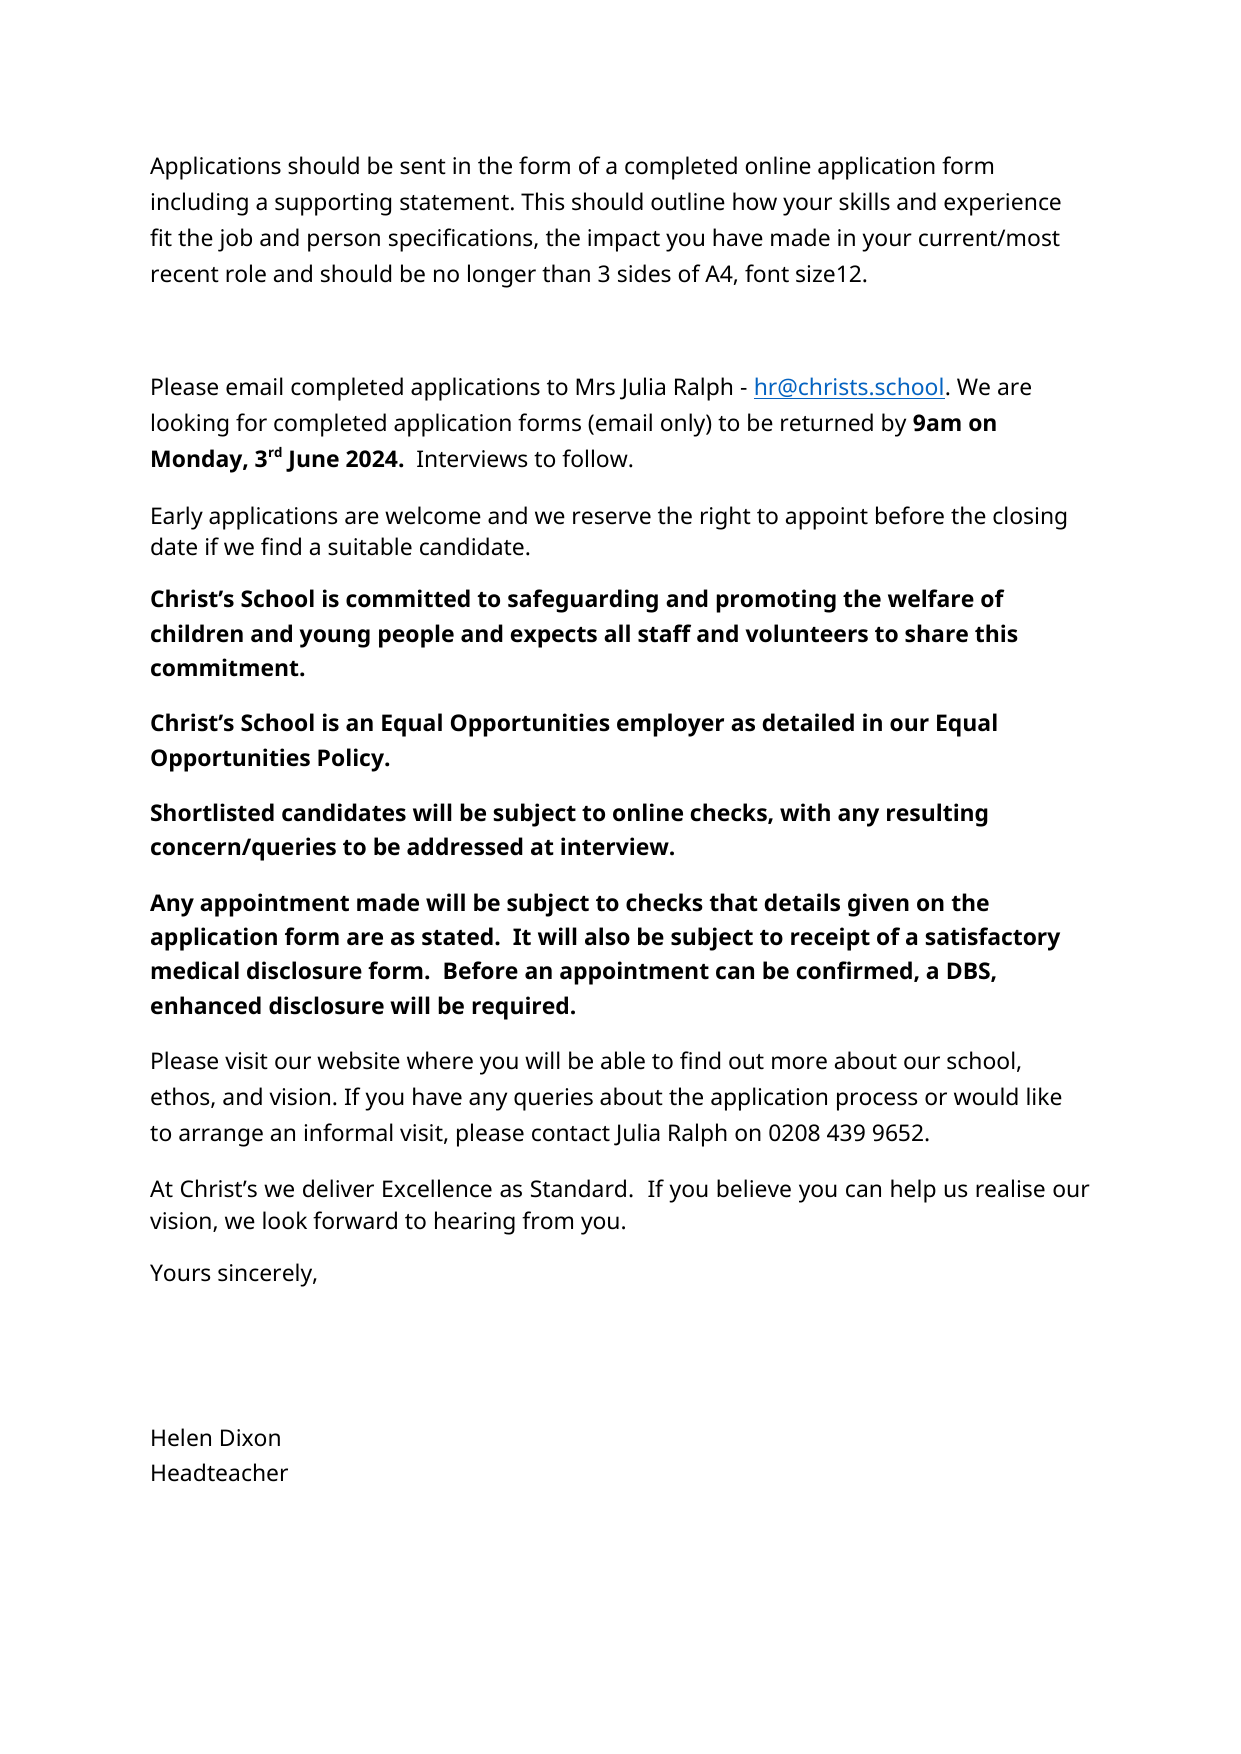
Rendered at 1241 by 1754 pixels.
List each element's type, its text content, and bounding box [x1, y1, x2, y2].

text Shortlisted candidates will be subject to online checks, with any resulting concern/queries to be addressed at interview. [150, 797, 1090, 862]
text Applications should be sent in the form of a completed online application form including a supporting statement. This should outline how your skills and experience fit the job and person specifications, the impact you have made in your current/most recent role and should be no longer than 3 sides of A4, font size12. [150, 150, 1090, 289]
text Yours sincerely, [150, 1257, 1090, 1288]
text Christ’s School is an Equal Opportunities employer as detailed in our Equal Opportunities Policy. [150, 707, 1090, 773]
text Any appointment made will be subject to checks that details given on the application form are as stated. It will also be subject to receipt of a satisfactory medical disclosure form. Before an appointment can be confirmed, a DBS, enhanced disclosure will be required. [150, 886, 1090, 1021]
text Please email completed applications to Mrs Julia Ralph - hr@christs.school. We are looking for completed application forms (email only) to be returned by 9am on Monday, 3rd June 2024. Interviews to follow. [150, 371, 1090, 474]
text Please visit our website where you will be able to find out more about our school, ethos, and vision. If you have any queries about the application process or would like to arrange an informal visit, please contact Julia Ralph on 0208 439 9652. [150, 1045, 1090, 1148]
text Headteacher [150, 1457, 1090, 1488]
text Christ’s School is committed to safeguarding and promoting the welfare of children and young people and expects all staff and volunteers to share this commitment. [150, 583, 1090, 683]
text Early applications are welcome and we reserve the right to appoint before the closing date if we find a suitable candidate. [150, 500, 1090, 562]
text Helen Dixon [150, 1422, 1090, 1454]
text At Christ’s we deliver Excellence as Standard. If you believe you can help us realise our vision, we look forward to hearing from you. [150, 1173, 1090, 1236]
